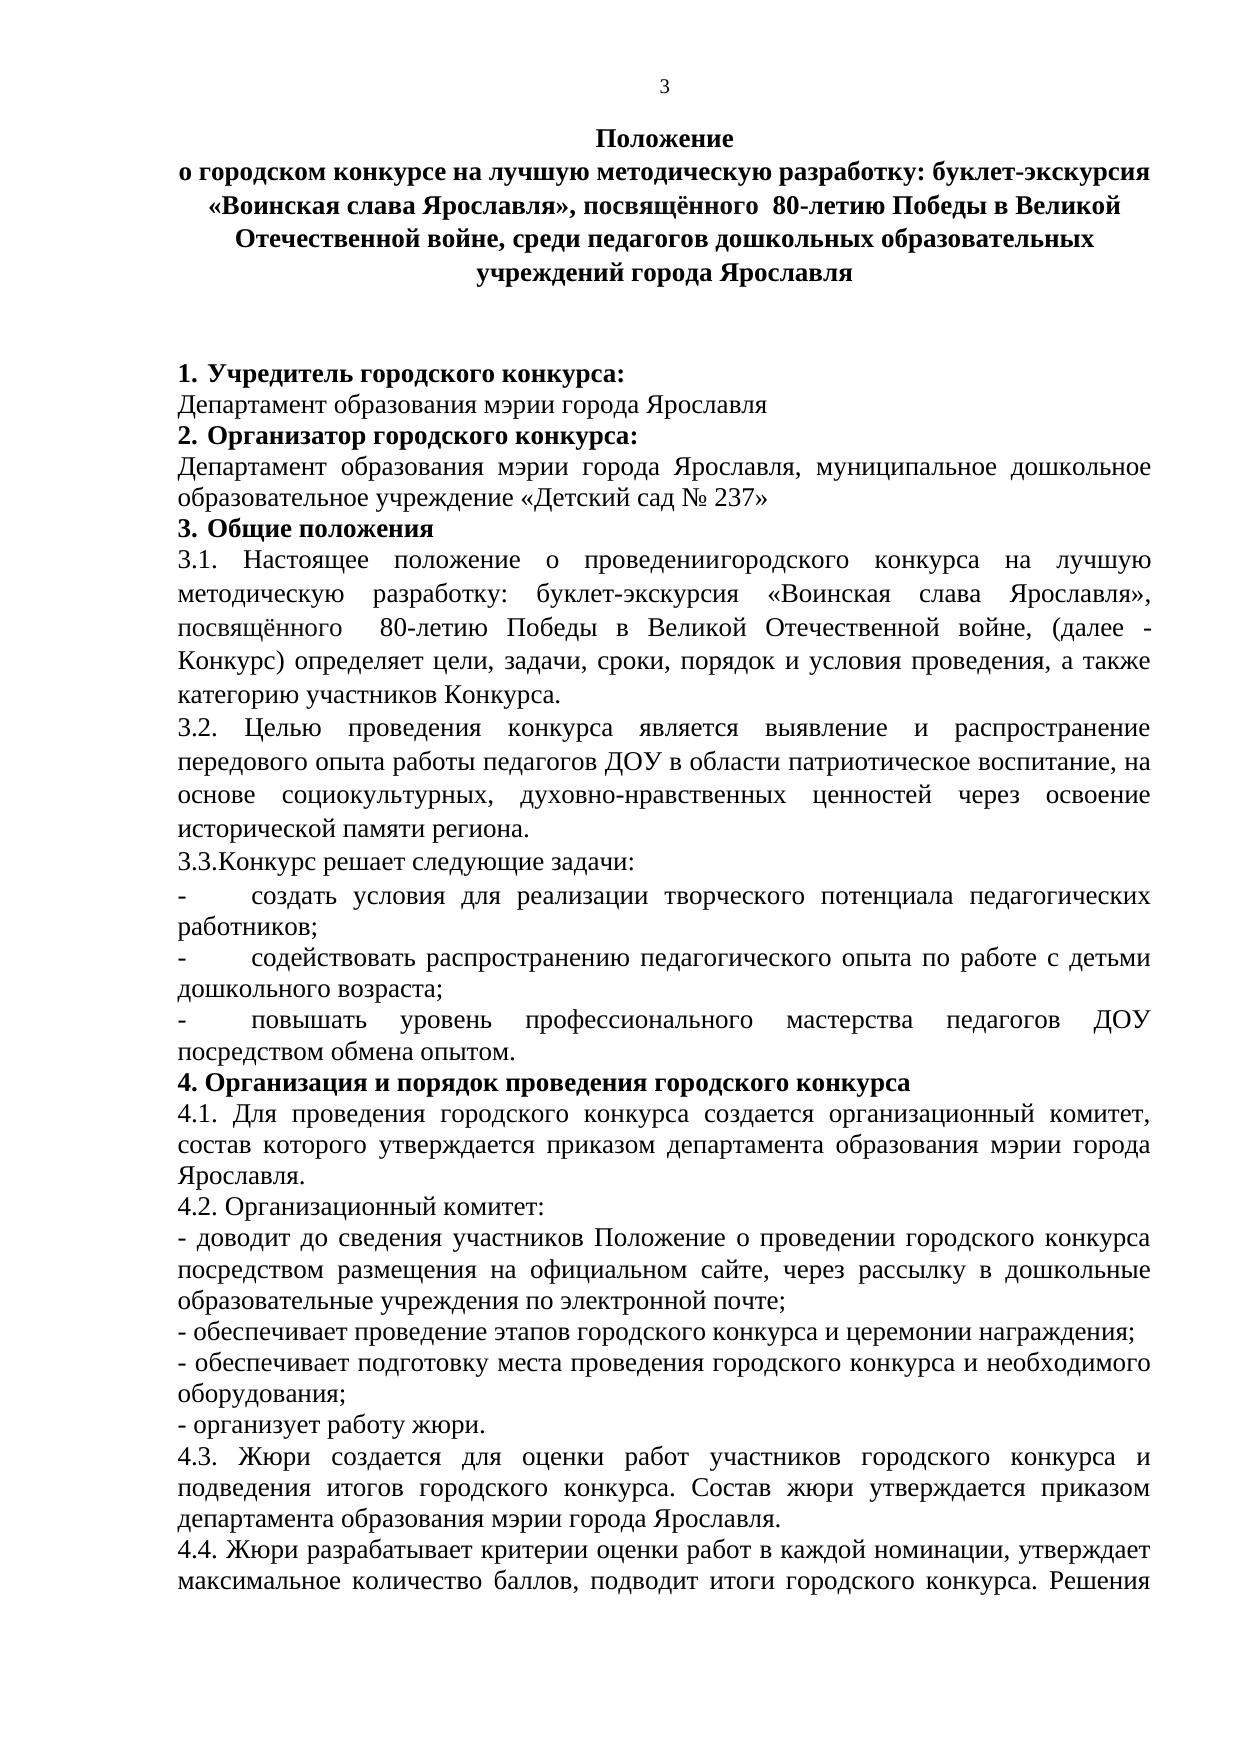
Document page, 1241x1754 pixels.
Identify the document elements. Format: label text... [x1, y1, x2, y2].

text Департамент образования мэрии города Ярославля [177, 388, 1152, 419]
text 3.1. Настоящее положение о проведениигородского конкурса на лучшую методическую разработку: буклет-экскурсия «Воинская слава Ярославля», посвящённого 80-летию Победы в Великой Отечественной войне, (далее - Конкурс) определяет цели, задачи, сроки, порядок и условия проведения, а также категорию участников Конкурса. [177, 543, 1152, 709]
text 3.2. Целью проведения конкурса является выявление и распространение передового опыта работы педагогов ДОУ в области патриотическое воспитание, на основе социокультурных, духовно-нравственных ценностей через освоение исторической памяти региона. [177, 711, 1152, 843]
list Организатор городского конкурса: [177, 419, 1152, 450]
text о городском конкурсе на лучшую методическую разработку: буклет-экскурсия «Воинская слава Ярославля», посвящённого 80-летию Победы в Великой Отечественной войне, среди педагогов дошкольных образовательных учреждений города Ярославля [177, 155, 1152, 287]
text - доводит до сведения участников Положение о проведении городского конкурса посредством размещения на официальном сайте, через рассылку в дошкольные образовательные учреждения по электронной почте; [177, 1222, 1152, 1315]
text 4. Организация и порядок проведения городского конкурса [177, 1066, 1152, 1097]
list повышать уровень профессионального мастерства педагогов ДОУ посредством обмена опытом. [177, 1003, 1152, 1066]
text 4.1. Для проведения городского конкурса создается организационный комитет, состав которого утверждается приказом департамента образования мэрии города Ярославля. [177, 1097, 1152, 1190]
text 4.2. Организационный комитет: [177, 1190, 1152, 1222]
list Учредитель городского конкурса: [177, 357, 1152, 388]
list Общие положения [177, 512, 1152, 543]
list создать условия для реализации творческого потенциала педагогических работников; [177, 879, 1152, 941]
text Положение [177, 122, 1152, 153]
text 4.3. Жюри создается для оценки работ участников городского конкурса и подведения итогов городского конкурса. Состав жюри утверждается приказом департамента образования мэрии города Ярославля. [177, 1439, 1152, 1533]
text - обеспечивает проведение этапов городского конкурса и церемонии награждения; [177, 1315, 1152, 1346]
text - организует работу жюри. [177, 1408, 1152, 1439]
list содействовать распространению педагогического опыта по работе с детьми дошкольного возраста; [177, 941, 1152, 1003]
text Департамент образования мэрии города Ярославля, муниципальное дошкольное образовательное учреждение «Детский сад № 237» [177, 450, 1152, 512]
text - обеспечивает подготовку места проведения городского конкурса и необходимого оборудования; [177, 1346, 1152, 1408]
text 3.3.Конкурс решает следующие задачи: [177, 845, 1152, 877]
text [177, 1533, 1152, 1595]
